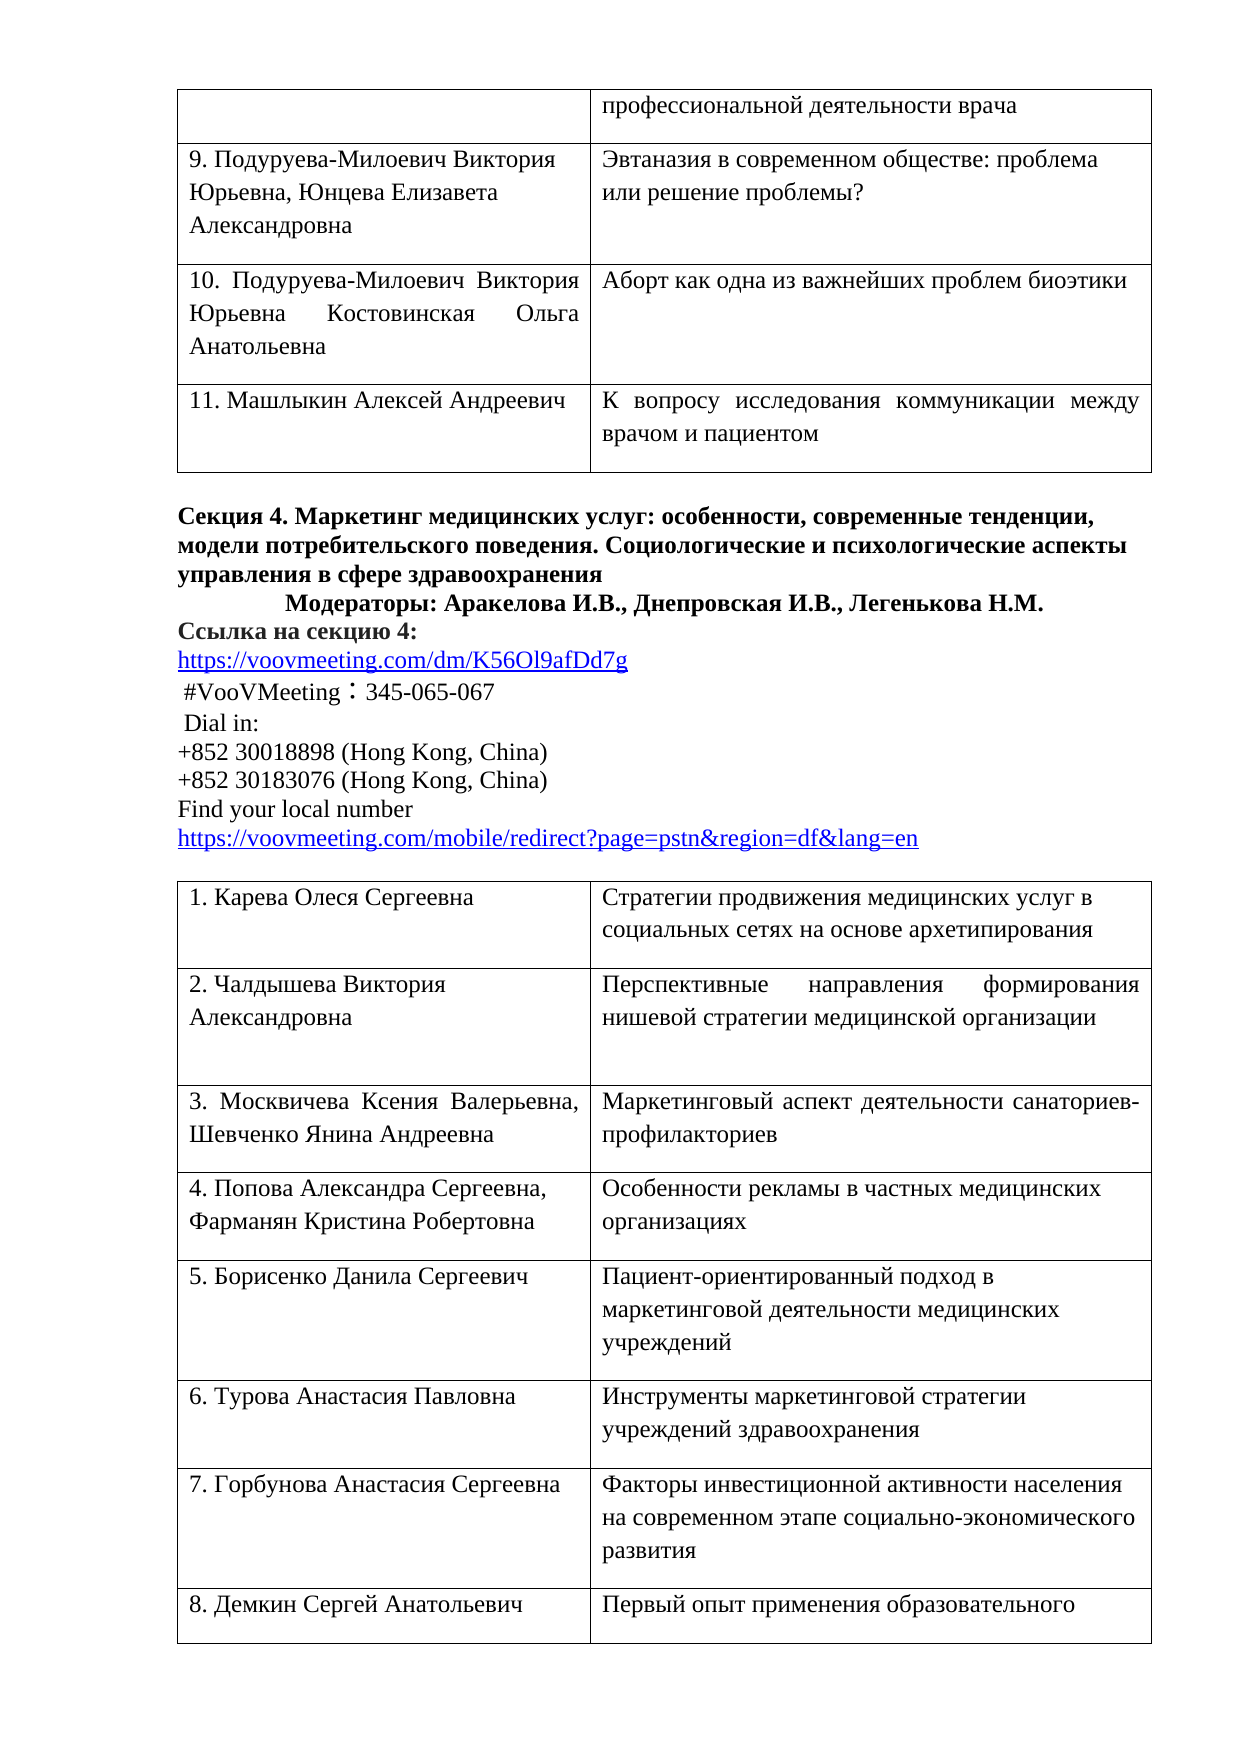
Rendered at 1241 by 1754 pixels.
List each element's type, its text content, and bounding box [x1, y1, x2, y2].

text https://voovmeeting.com/dm/K56Ol9afDd7g [177, 645, 1152, 674]
table_cell 11. Машлыкин Алексей Андреевич [178, 385, 590, 472]
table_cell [178, 90, 590, 143]
text +852 30183076 (Hong Kong, China) [177, 766, 1152, 794]
text https://voovmeeting.com/mobile/redirect?page=pstn&region=df&lang=en [177, 823, 1152, 852]
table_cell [178, 1589, 590, 1643]
table_cell Маркетинговый аспект деятельности санаториев-профилакториев [591, 1086, 1151, 1172]
table_cell 3. Москвичева Ксения Валерьевна, Шевченко Янина Андреевна [178, 1086, 590, 1172]
table_cell К вопросу исследования коммуникации между врачом и пациентом [591, 385, 1151, 472]
table_cell Инструменты маркетинговой стратегии учреждений здравоохранения [591, 1381, 1151, 1468]
text #VooVMeeting：345-065-067 [177, 674, 1152, 708]
text Секция 4. Маркетинг медицинских услуг: особенности, современные тенденции, модели потребительского поведения. Социологические и психологические аспекты управления в сфере здравоохранения [177, 501, 1152, 588]
table_cell 9. Подуруева-Милоевич Виктория Юрьевна, Юнцева Елизавета Александровна [178, 144, 590, 264]
table_cell 5. Борисенко Данила Сергеевич [178, 1261, 590, 1380]
table_cell Аборт как одна из важнейших проблем биоэтики [591, 265, 1151, 384]
text Модераторы: Аракелова И.В., Днепровская И.В., Легенькова Н.М. [177, 588, 1152, 616]
table_cell Перспективные направления формирования нишевой стратегии медицинской организации [591, 969, 1151, 1085]
text +852 30018898 (Hong Kong, China) [177, 737, 1152, 766]
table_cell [591, 90, 1151, 143]
table_cell Пациент-ориентированный подход в маркетинговой деятельности медицинских учреждений [591, 1261, 1151, 1380]
table_cell 2. Чалдышева Виктория Александровна [178, 969, 590, 1085]
table_cell 6. Турова Анастасия Павловна [178, 1381, 590, 1468]
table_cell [591, 1589, 1151, 1643]
text Find your local number [177, 794, 1152, 823]
table_header 1. Карева Олеся Сергеевна [178, 882, 590, 968]
table_cell 7. Горбунова Анастасия Сергеевна [178, 1469, 590, 1588]
table_cell Эвтаназия в современном обществе: проблема или решение проблемы? [591, 144, 1151, 264]
table_cell 4. Попова Александра Сергеевна, Фарманян Кристина Робертовна [178, 1173, 590, 1260]
table_cell Факторы инвестиционной активности населения на современном этапе социально-экономического развития [591, 1469, 1151, 1588]
text Ссылка на секцию 4: [177, 616, 1152, 645]
text Dial in: [177, 708, 1152, 737]
table_cell 10. Подуруева-Милоевич Виктория Юрьевна Костовинская Ольга Анатольевна [178, 265, 590, 384]
table_header Стратегии продвижения медицинских услуг в социальных сетях на основе архетипирования [591, 882, 1151, 968]
table_cell Особенности рекламы в частных медицинских организациях [591, 1173, 1151, 1260]
